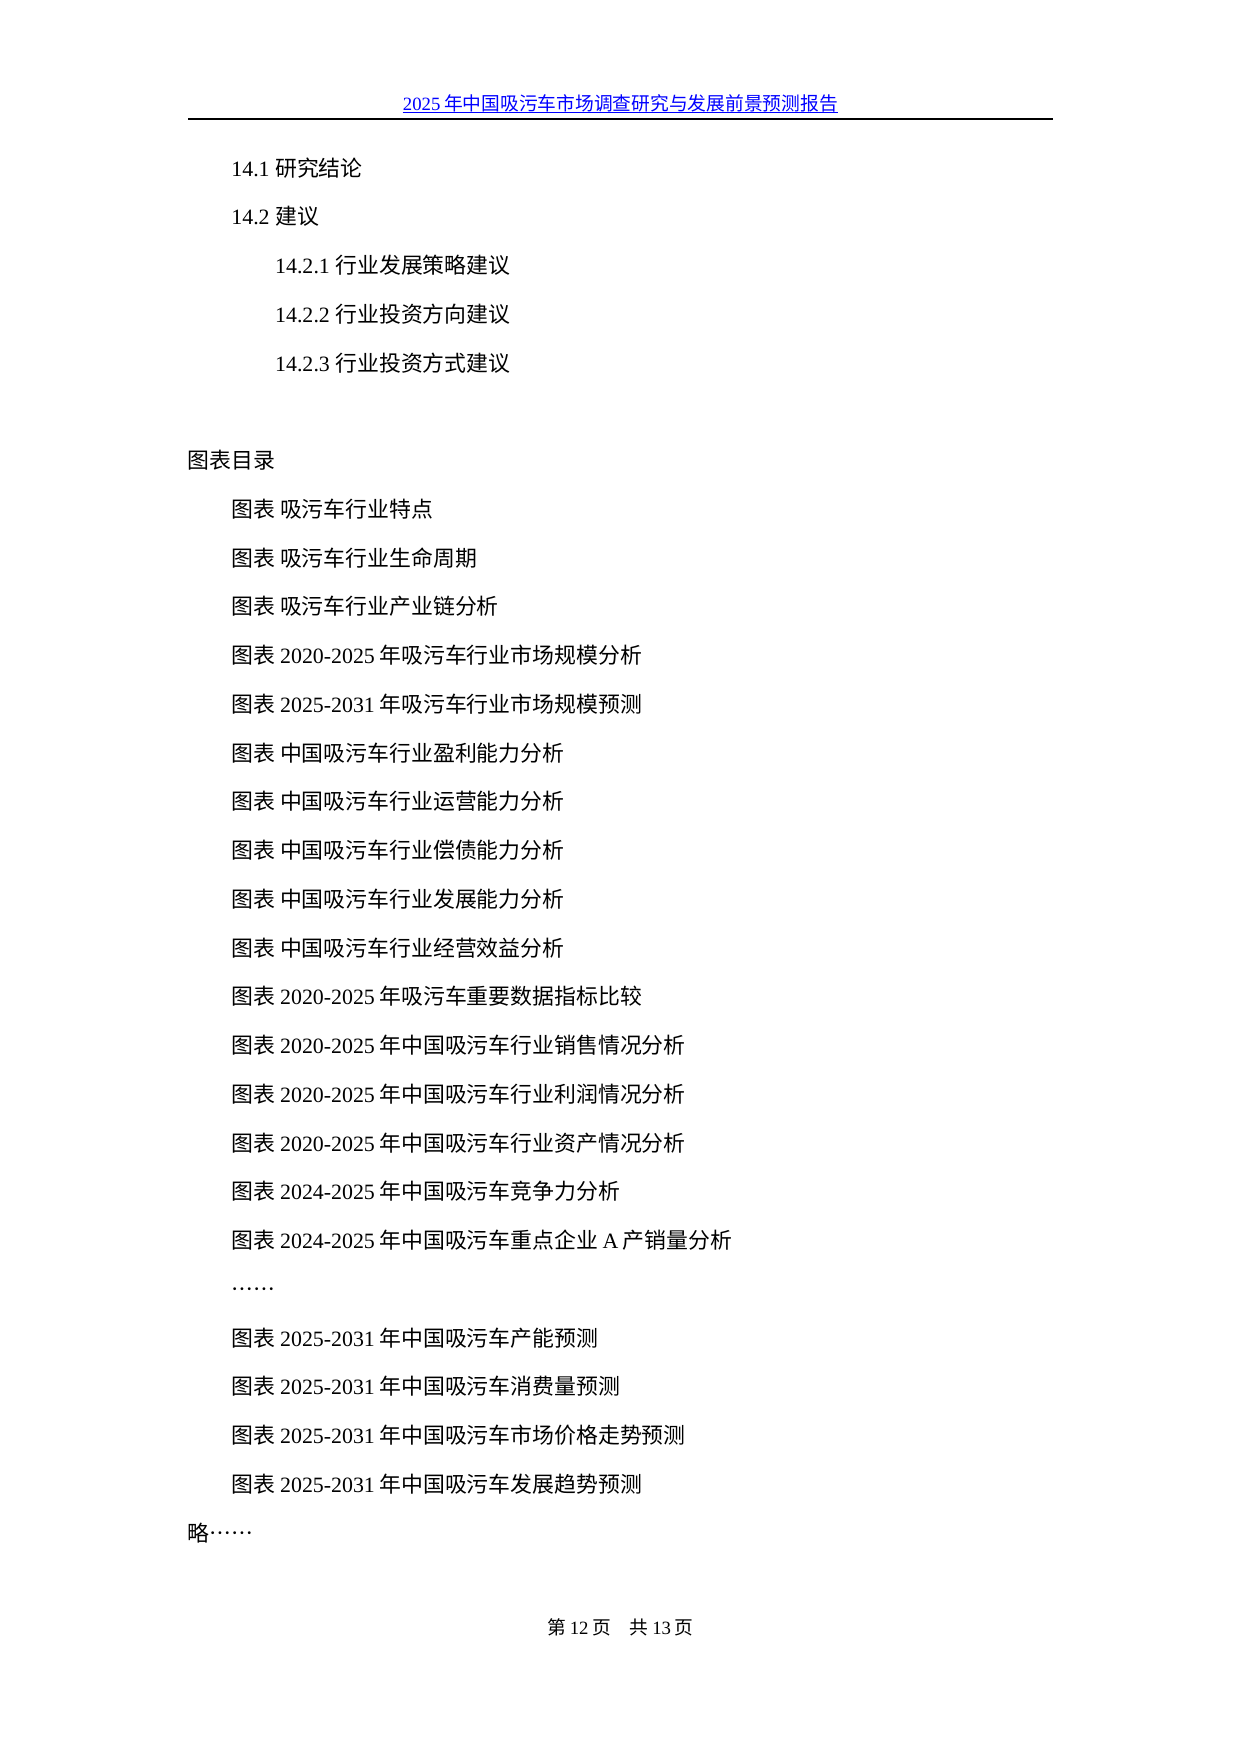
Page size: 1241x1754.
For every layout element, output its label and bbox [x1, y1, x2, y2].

text [187, 150, 1053, 1548]
